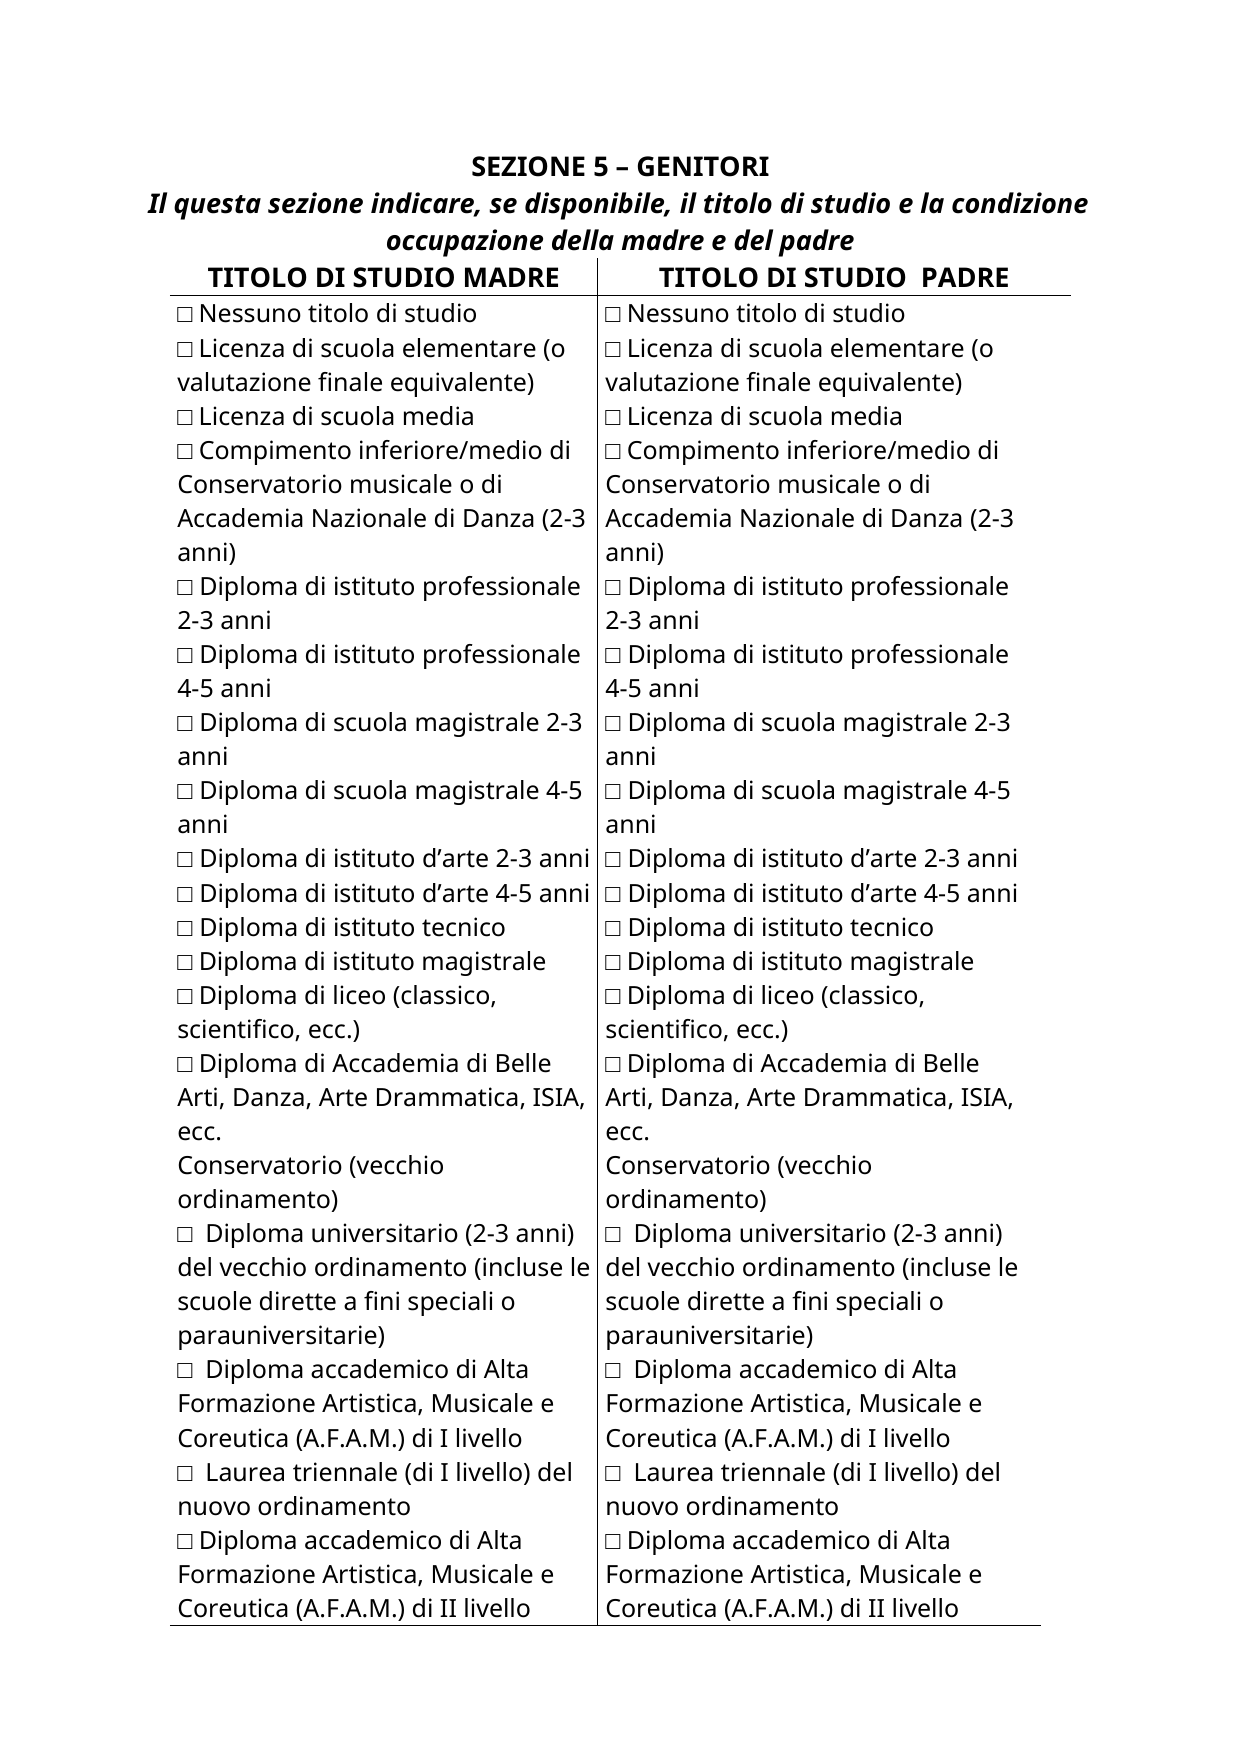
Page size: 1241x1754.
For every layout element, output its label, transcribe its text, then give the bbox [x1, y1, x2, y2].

table_header TITOLO DI STUDIO PADRE [598, 258, 1071, 295]
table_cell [598, 296, 1041, 1624]
table_header TITOLO DI STUDIO MADRE [170, 258, 597, 295]
text SEZIONE 5 – GENITORI [118, 148, 1122, 184]
text Il questa sezione indicare, se disponibile, il titolo di studio e la condizione occupazione della madre e del padre [118, 184, 1122, 258]
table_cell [170, 296, 597, 1624]
